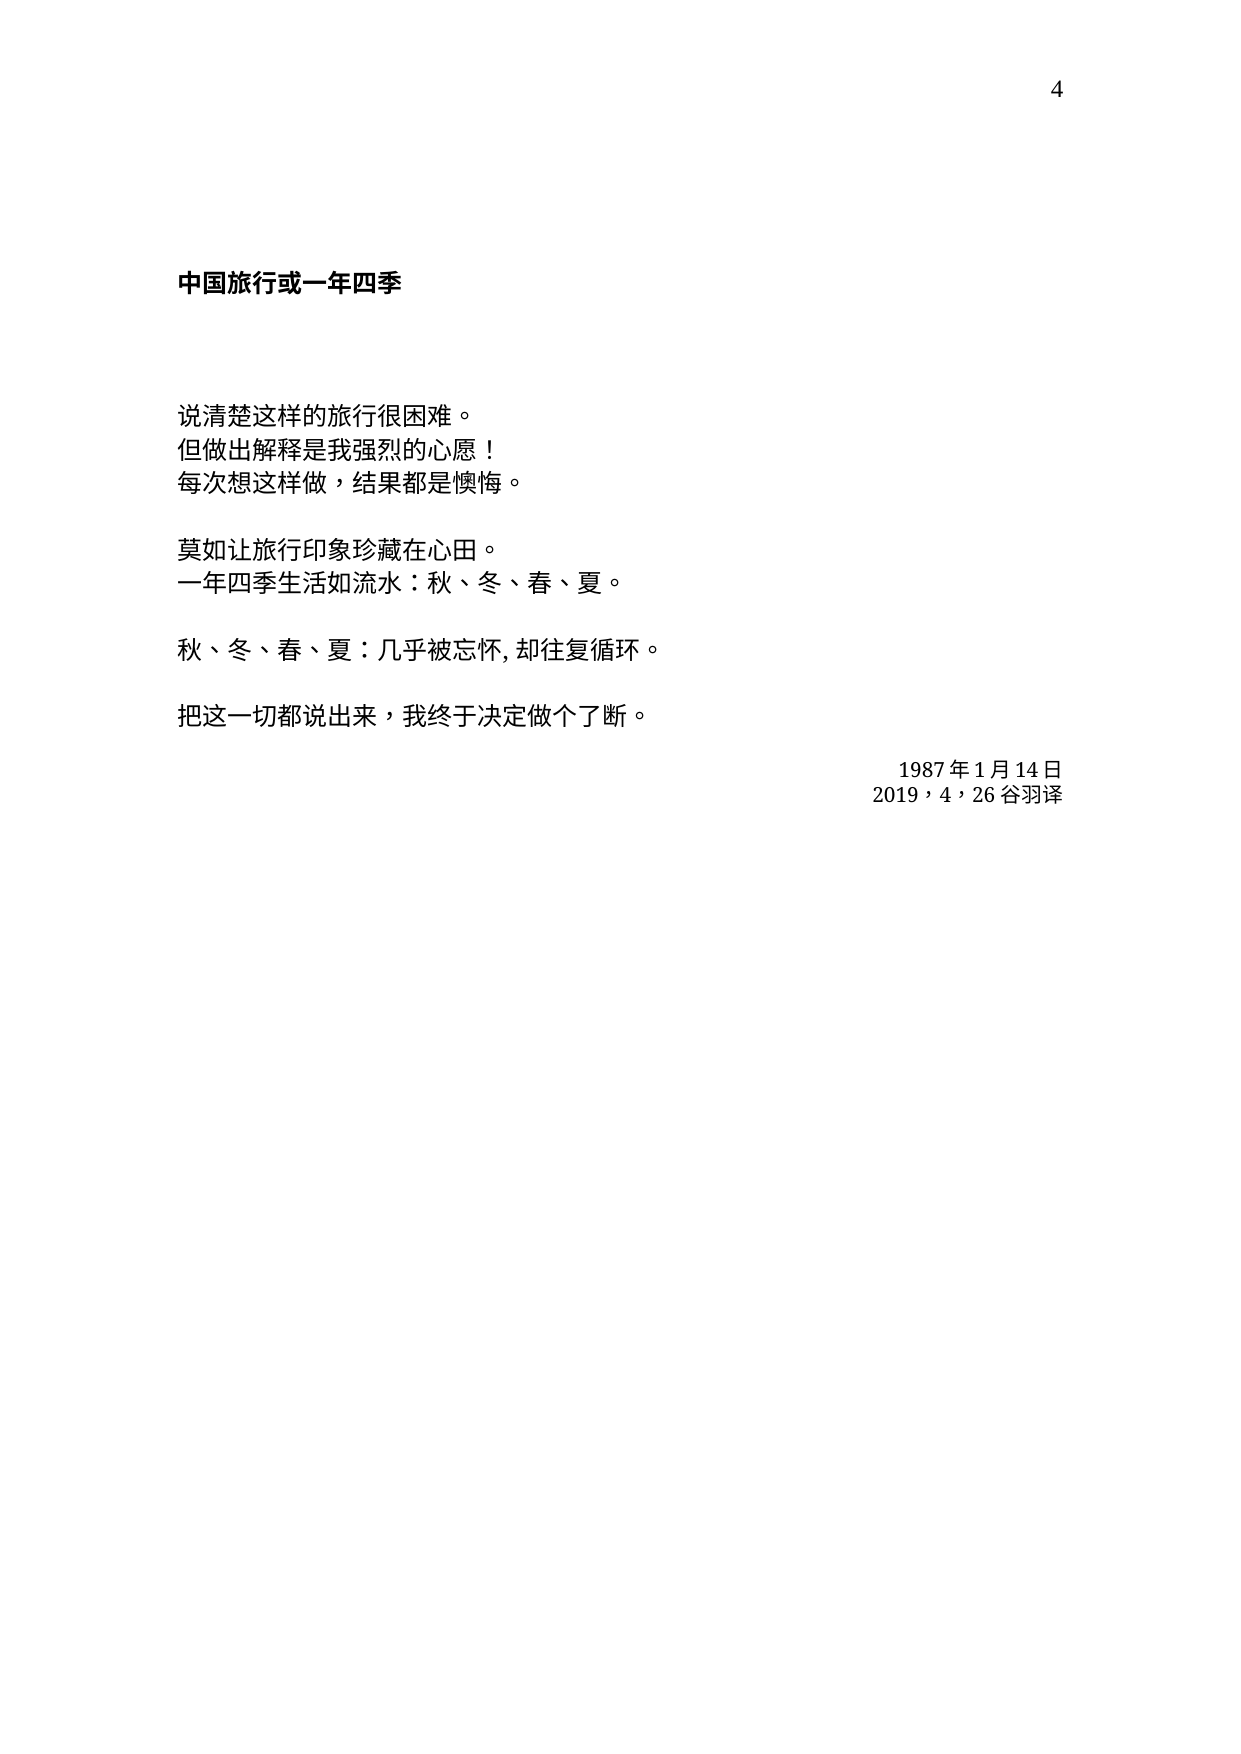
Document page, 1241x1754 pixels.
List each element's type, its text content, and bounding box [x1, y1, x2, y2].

text 中国旅行或一年四季 [177, 266, 1063, 299]
text 说清楚这样的旅行很困难。 [177, 399, 1063, 432]
text 2019，4，26 谷羽译 [177, 782, 1063, 807]
text 把这一切都说出来，我终于决定做个了断。 [177, 699, 1063, 732]
text 莫如让旅行印象珍藏在心田。 [177, 532, 1063, 566]
text 一年四季生活如流水：秋、冬、春、夏。 [177, 566, 1063, 599]
text 1987年1月14日 [177, 757, 1063, 782]
text 每次想这样做，结果都是懊悔。 [177, 466, 1063, 499]
text 秋、冬、春、夏：几乎被忘怀, 却往复循环。 [177, 632, 1063, 666]
text 但做出解释是我强烈的心愿！ [177, 432, 1063, 466]
